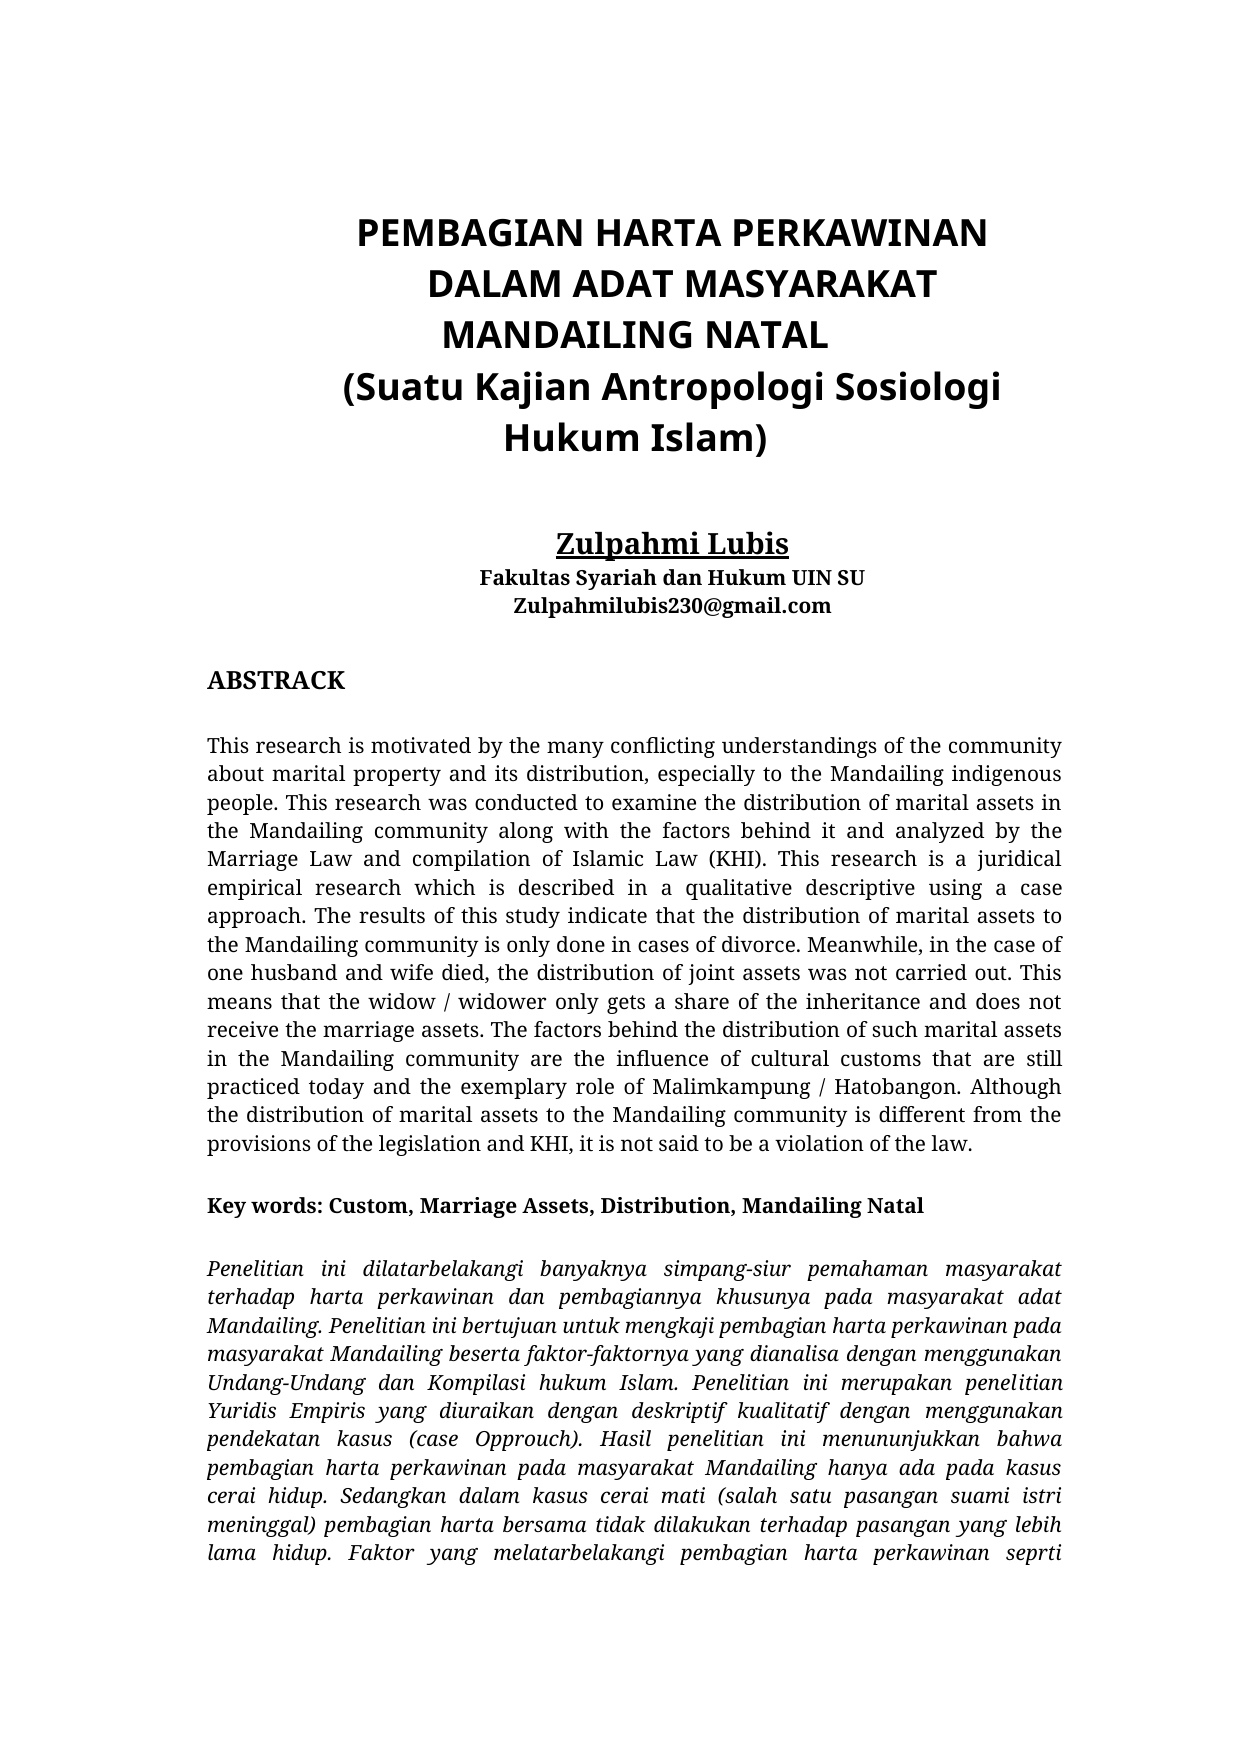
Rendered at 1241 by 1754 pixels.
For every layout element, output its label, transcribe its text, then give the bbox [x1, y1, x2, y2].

text Fakultas Syariah dan Hukum UIN SU [207, 563, 1063, 591]
text ABSTRACK [207, 663, 1063, 697]
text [207, 1254, 1063, 1567]
text PEMBAGIAN HARTA PERKAWINAN [207, 207, 1063, 258]
text Zulpahmilubis230@gmail.com [207, 591, 1063, 619]
text This research is motivated by the many conflicting understandings of the community about marital property and its distribution, especially to the Mandailing indigenous people. This research was conducted to examine the distribution of marital assets in the Mandailing community along with the factors behind it and analyzed by the Marriage Law and compilation of Islamic Law (KHI). This research is a juridical empirical research which is described in a qualitative descriptive using a case approach. The results of this study indicate that the distribution of marital assets to the Mandailing community is only done in cases of divorce. Meanwhile, in the case of one husband and wife died, the distribution of joint assets was not carried out. This means that the widow / widower only gets a share of the inheritance and does not receive the marriage assets. The factors behind the distribution of such marital assets in the Mandailing community are the influence of cultural customs that are still practiced today and the exemplary role of Malimkampung / Hatobangon. Although the distribution of marital assets to the Mandailing community is different from the provisions of the legislation and KHI, it is not said to be a violation of the law. [207, 731, 1063, 1157]
text Zulpahmi Lubis [207, 523, 1063, 563]
text DALAM ADAT MASYARAKAT MANDAILING NATAL [207, 258, 1063, 360]
text (Suatu Kajian Antropologi Sosiologi Hukum Islam) [207, 360, 1063, 462]
text Key words: Custom, Marriage Assets, Distribution, Mandailing Natal [207, 1191, 1063, 1220]
